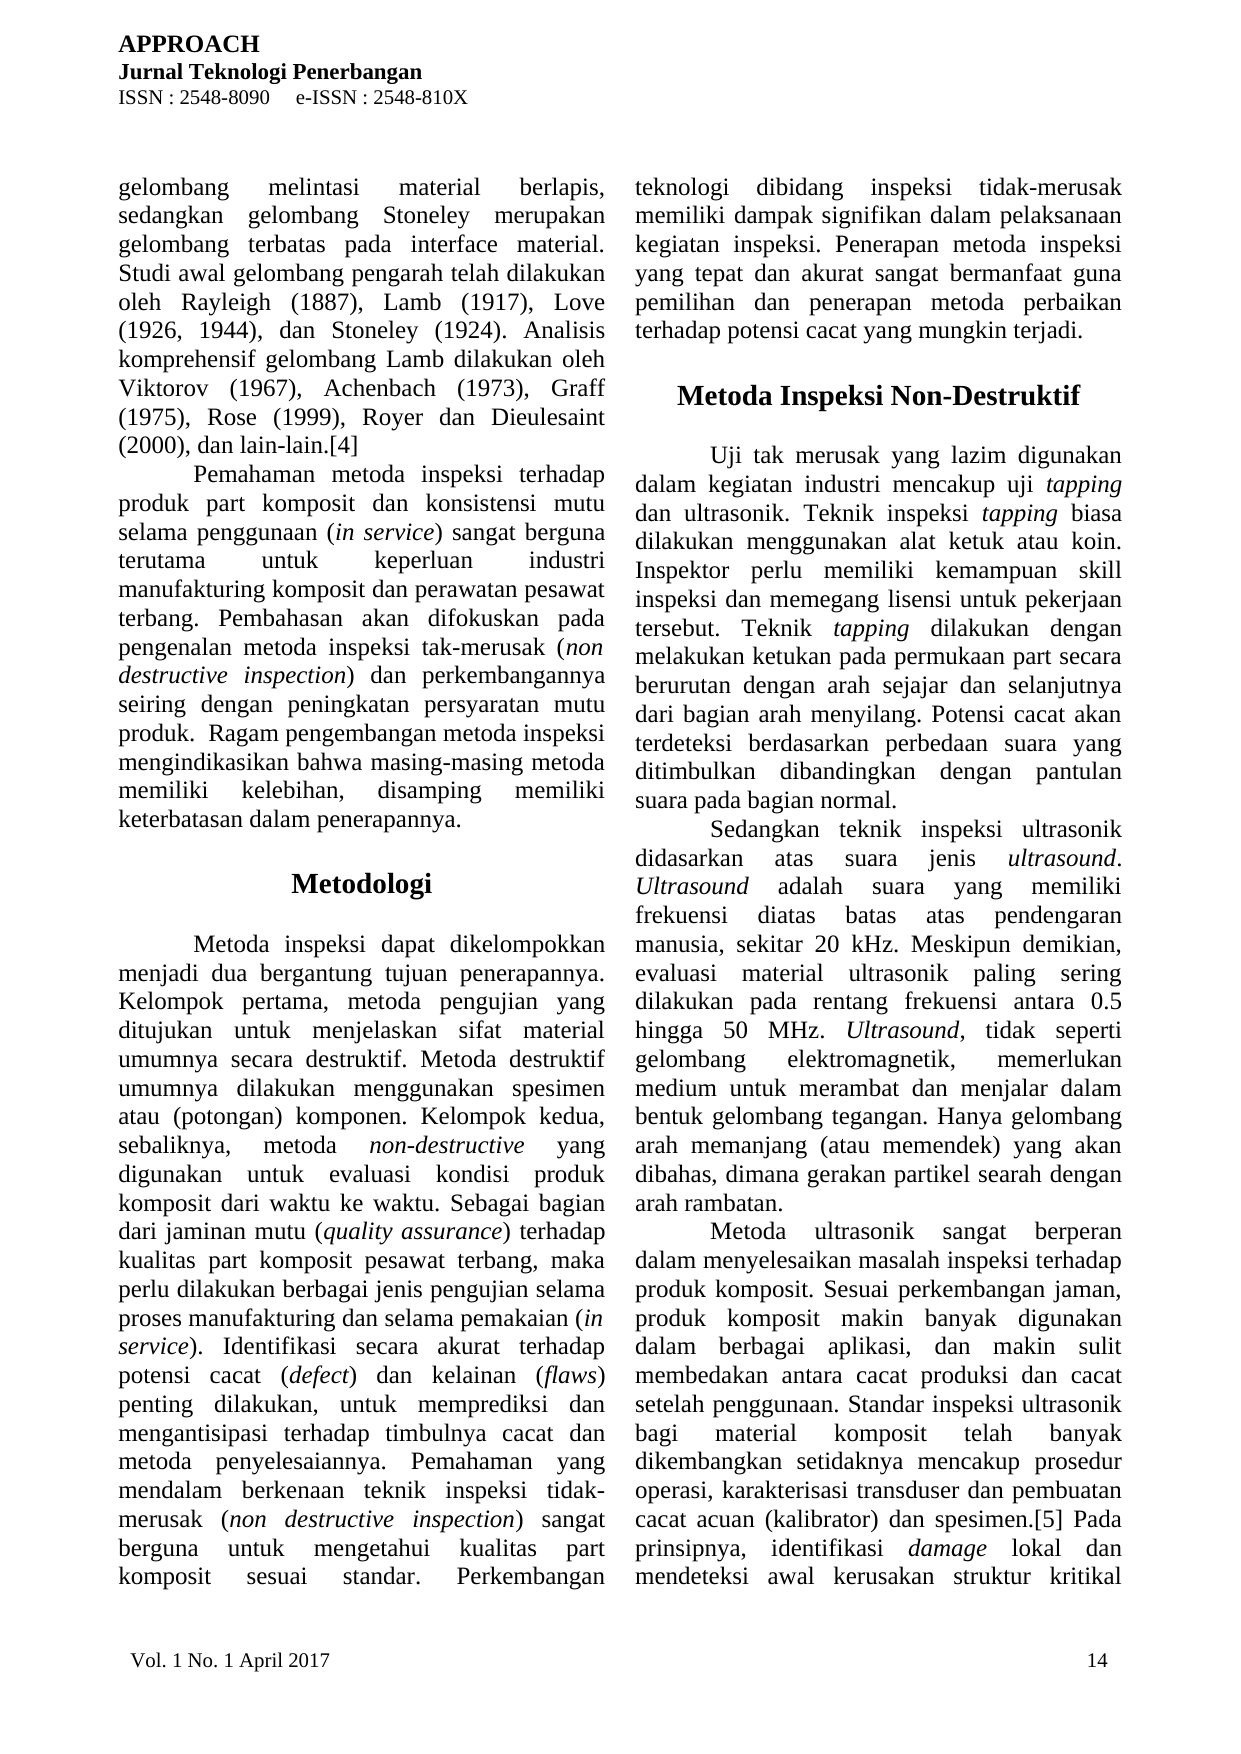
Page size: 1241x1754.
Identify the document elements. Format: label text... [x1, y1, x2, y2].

text Metoda inspeksi dapat dikelompokkan menjadi dua bergantung tujuan penerapannya. Kelompok pertama, metoda pengujian yang ditujukan untuk menjelaskan sifat material umumnya secara destruktif. Metoda destruktif umumnya dilakukan menggunakan spesimen atau (potongan) komponen. Kelompok kedua, sebaliknya, metoda non-destructive yang digunakan untuk evaluasi kondisi produk komposit dari waktu ke waktu. Sebagai bagian dari jaminan mutu (quality assurance) terhadap kualitas part komposit pesawat terbang, maka perlu dilakukan berbagai jenis pengujian selama proses manufakturing dan selama pemakaian (in service). Identifikasi secara akurat terhadap potensi cacat (defect) dan kelainan (flaws) penting dilakukan, untuk memprediksi dan mengantisipasi terhadap timbulnya cacat dan metoda penyelesaiannya. Pemahaman yang mendalam berkenaan teknik inspeksi tidak-merusak (non destructive inspection) sangat berguna untuk mengetahui kualitas part komposit sesuai standar. Perkembangan teknologi dibidang inspeksi tidak-merusak memiliki dampak signifikan dalam pelaksanaan kegiatan inspeksi. Penerapan metoda inspeksi yang tepat dan akurat sangat bermanfaat guna pemilihan dan penerapan metoda perbaikan terhadap potensi cacat yang mungkin terjadi. [635, 172, 1122, 344]
text Metoda Inspeksi Non-Destruktif [635, 378, 1122, 411]
text Metoda inspeksi dapat dikelompokkan menjadi dua bergantung tujuan penerapannya. Kelompok pertama, metoda pengujian yang ditujukan untuk menjelaskan sifat material umumnya secara destruktif. Metoda destruktif umumnya dilakukan menggunakan spesimen atau (potongan) komponen. Kelompok kedua, sebaliknya, metoda non-destructive yang digunakan untuk evaluasi kondisi produk komposit dari waktu ke waktu. Sebagai bagian dari jaminan mutu (quality assurance) terhadap kualitas part komposit pesawat terbang, maka perlu dilakukan berbagai jenis pengujian selama proses manufakturing dan selama pemakaian (in service). Identifikasi secara akurat terhadap potensi cacat (defect) dan kelainan (flaws) penting dilakukan, untuk memprediksi dan mengantisipasi terhadap timbulnya cacat dan metoda penyelesaiannya. Pemahaman yang mendalam berkenaan teknik inspeksi tidak-merusak (non destructive inspection) sangat berguna untuk mengetahui kualitas part komposit sesuai standar. Perkembangan teknologi dibidang inspeksi tidak-merusak memiliki dampak signifikan dalam pelaksanaan kegiatan inspeksi. Penerapan metoda inspeksi yang tepat dan akurat sangat bermanfaat guna pemilihan dan penerapan metoda perbaikan terhadap potensi cacat yang mungkin terjadi. [118, 929, 605, 1590]
text Metodologi [118, 867, 605, 900]
text Pemahaman metoda inspeksi terhadap produk part komposit dan konsistensi mutu selama penggunaan (in service) sangat berguna terutama untuk keperluan industri manufakturing komposit dan perawatan pesawat terbang. Pembahasan akan difokuskan pada pengenalan metoda inspeksi tak-merusak (non destructive inspection) dan perkembangannya seiring dengan peningkatan persyaratan mutu produk. Ragam pengembangan metoda inspeksi mengindikasikan bahwa masing-masing metoda memiliki kelebihan, disamping memiliki keterbatasan dalam penerapannya. [118, 459, 605, 833]
text Uji tak merusak yang lazim digunakan dalam kegiatan industri mencakup uji tapping dan ultrasonik. Teknik inspeksi tapping biasa dilakukan menggunakan alat ketuk atau koin. Inspektor perlu memiliki kemampuan skill inspeksi dan memegang lisensi untuk pekerjaan tersebut. Teknik tapping dilakukan dengan melakukan ketukan pada permukaan part secara berurutan dengan arah sejajar dan selanjutnya dari bagian arah menyilang. Potensi cacat akan terdeteksi berdasarkan perbedaan suara yang ditimbulkan dibandingkan dengan pantulan suara pada bagian normal. [635, 440, 1122, 814]
text Sedangkan teknik inspeksi ultrasonik didasarkan atas suara jenis ultrasound. Ultrasound adalah suara yang memiliki frekuensi diatas batas atas pendengaran manusia, sekitar 20 kHz. Meskipun demikian, evaluasi material ultrasonik paling sering dilakukan pada rentang frekuensi antara 0.5 hingga 50 MHz. Ultrasound, tidak seperti gelombang elektromagnetik, memerlukan medium untuk merambat dan menjalar dalam bentuk gelombang tegangan. Hanya gelombang arah memanjang (atau memendek) yang akan dibahas, dimana gerakan partikel searah dengan arah rambatan. [635, 814, 1122, 1216]
